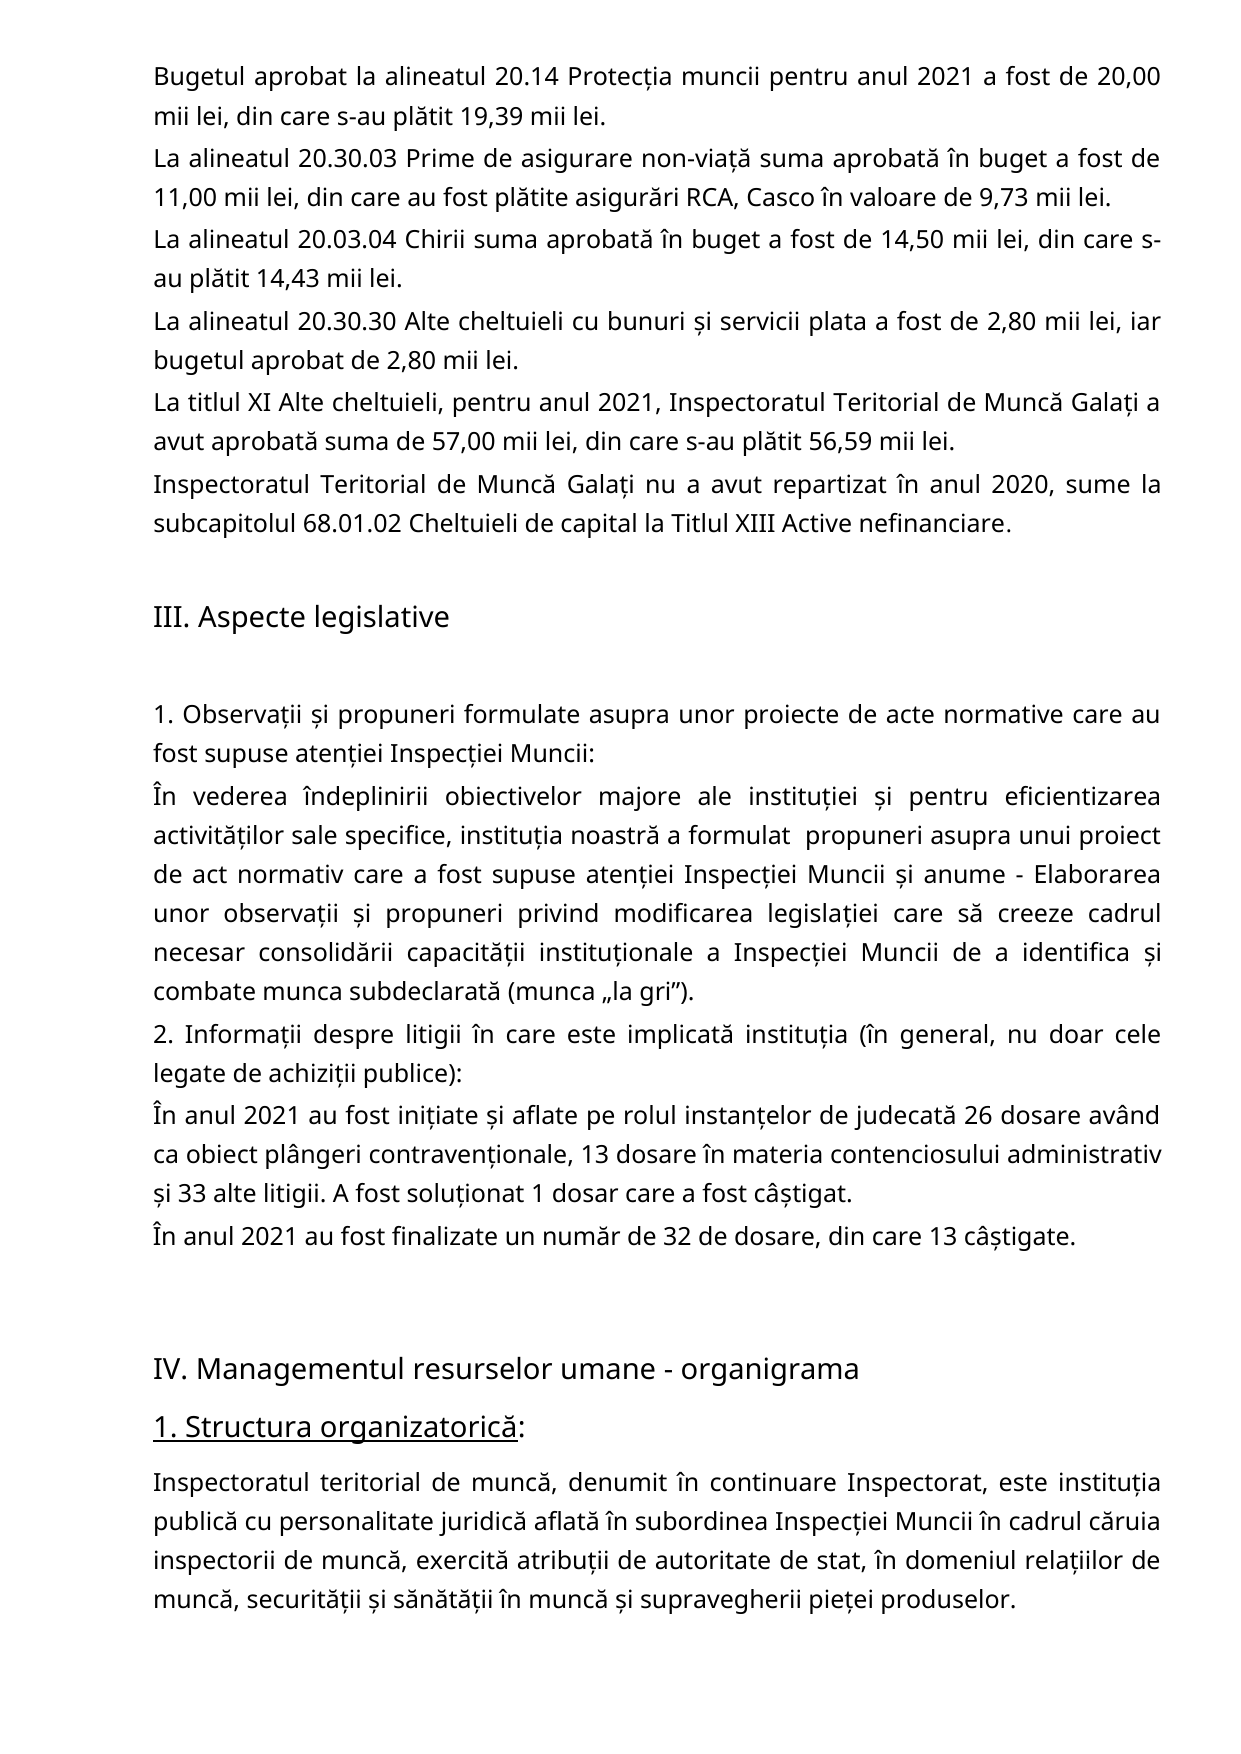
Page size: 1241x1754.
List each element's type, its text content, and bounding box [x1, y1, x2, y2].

text Inspectoratul teritorial de muncă, denumit în continuare Inspectorat, este instituţia publică cu personalitate juridică aflată în subordinea Inspecţiei Muncii în cadrul căruia inspectorii de muncă, exercită atribuţii de autoritate de stat, în domeniul relaţiilor de muncă, securităţii şi sănătăţii în muncă şi supravegherii pieţei produselor. [153, 1464, 1162, 1616]
text La alineatul 20.30.30 Alte cheltuieli cu bunuri şi servicii plata a fost de 2,80 mii lei, iar bugetul aprobat de 2,80 mii lei. [153, 303, 1162, 377]
text La alineatul 20.30.03 Prime de asigurare non-viaţă suma aprobată în buget a fost de 11,00 mii lei, din care au fost plătite asigurări RCA, Casco în valoare de 9,73 mii lei. [153, 141, 1162, 214]
text III. Aspecte legislative [153, 596, 1162, 636]
text În anul 2021 au fost finalizate un număr de 32 de dosare, din care 13 câştigate. [153, 1218, 1162, 1252]
text IV. Managementul resurselor umane - organigrama [153, 1348, 1162, 1388]
text 1. Observaţii şi propuneri formulate asupra unor proiecte de acte normative care au fost supuse atenţiei Inspecţiei Muncii: [153, 697, 1162, 770]
text În vederea îndeplinirii obiectivelor majore ale instituţiei şi pentru eficientizarea activităţilor sale specifice, instituţia noastră a formulat propuneri asupra unui proiect de act normativ care a fost supuse atenţiei Inspecţiei Muncii şi anume - Elaborarea unor observaţii şi propuneri privind modificarea legislației care să creeze cadrul necesar consolidării capacității instituționale a Inspecției Muncii de a identifica și combate munca subdeclarată (munca „la gri”). [153, 778, 1162, 1008]
text 1. Structura organizatorică: [153, 1406, 1162, 1446]
text 2. Informaţii despre litigii în care este implicată instituţia (în general, nu doar cele legate de achiziţii publice): [153, 1016, 1162, 1089]
text La alineatul 20.03.04 Chirii suma aprobată în buget a fost de 14,50 mii lei, din care s-au plătit 14,43 mii lei. [153, 222, 1162, 295]
text În anul 2021 au fost iniţiate şi aflate pe rolul instanţelor de judecată 26 dosare având ca obiect plângeri contravenţionale, 13 dosare în materia contenciosului administrativ şi 33 alte litigii. A fost soluţionat 1 dosar care a fost câștigat. [153, 1098, 1162, 1210]
text Inspectoratul Teritorial de Muncă Galaţi nu a avut repartizat în anul 2020, sume la subcapitolul 68.01.02 Cheltuieli de capital la Titlul XIII Active nefinanciare. [153, 466, 1162, 539]
text Bugetul aprobat la alineatul 20.14 Protecţia muncii pentru anul 2021 a fost de 20,00 mii lei, din care s-au plătit 19,39 mii lei. [153, 59, 1162, 132]
text La titlul XI Alte cheltuieli, pentru anul 2021, Inspectoratul Teritorial de Muncă Galaţi a avut aprobată suma de 57,00 mii lei, din care s-au plătit 56,59 mii lei. [153, 385, 1162, 458]
